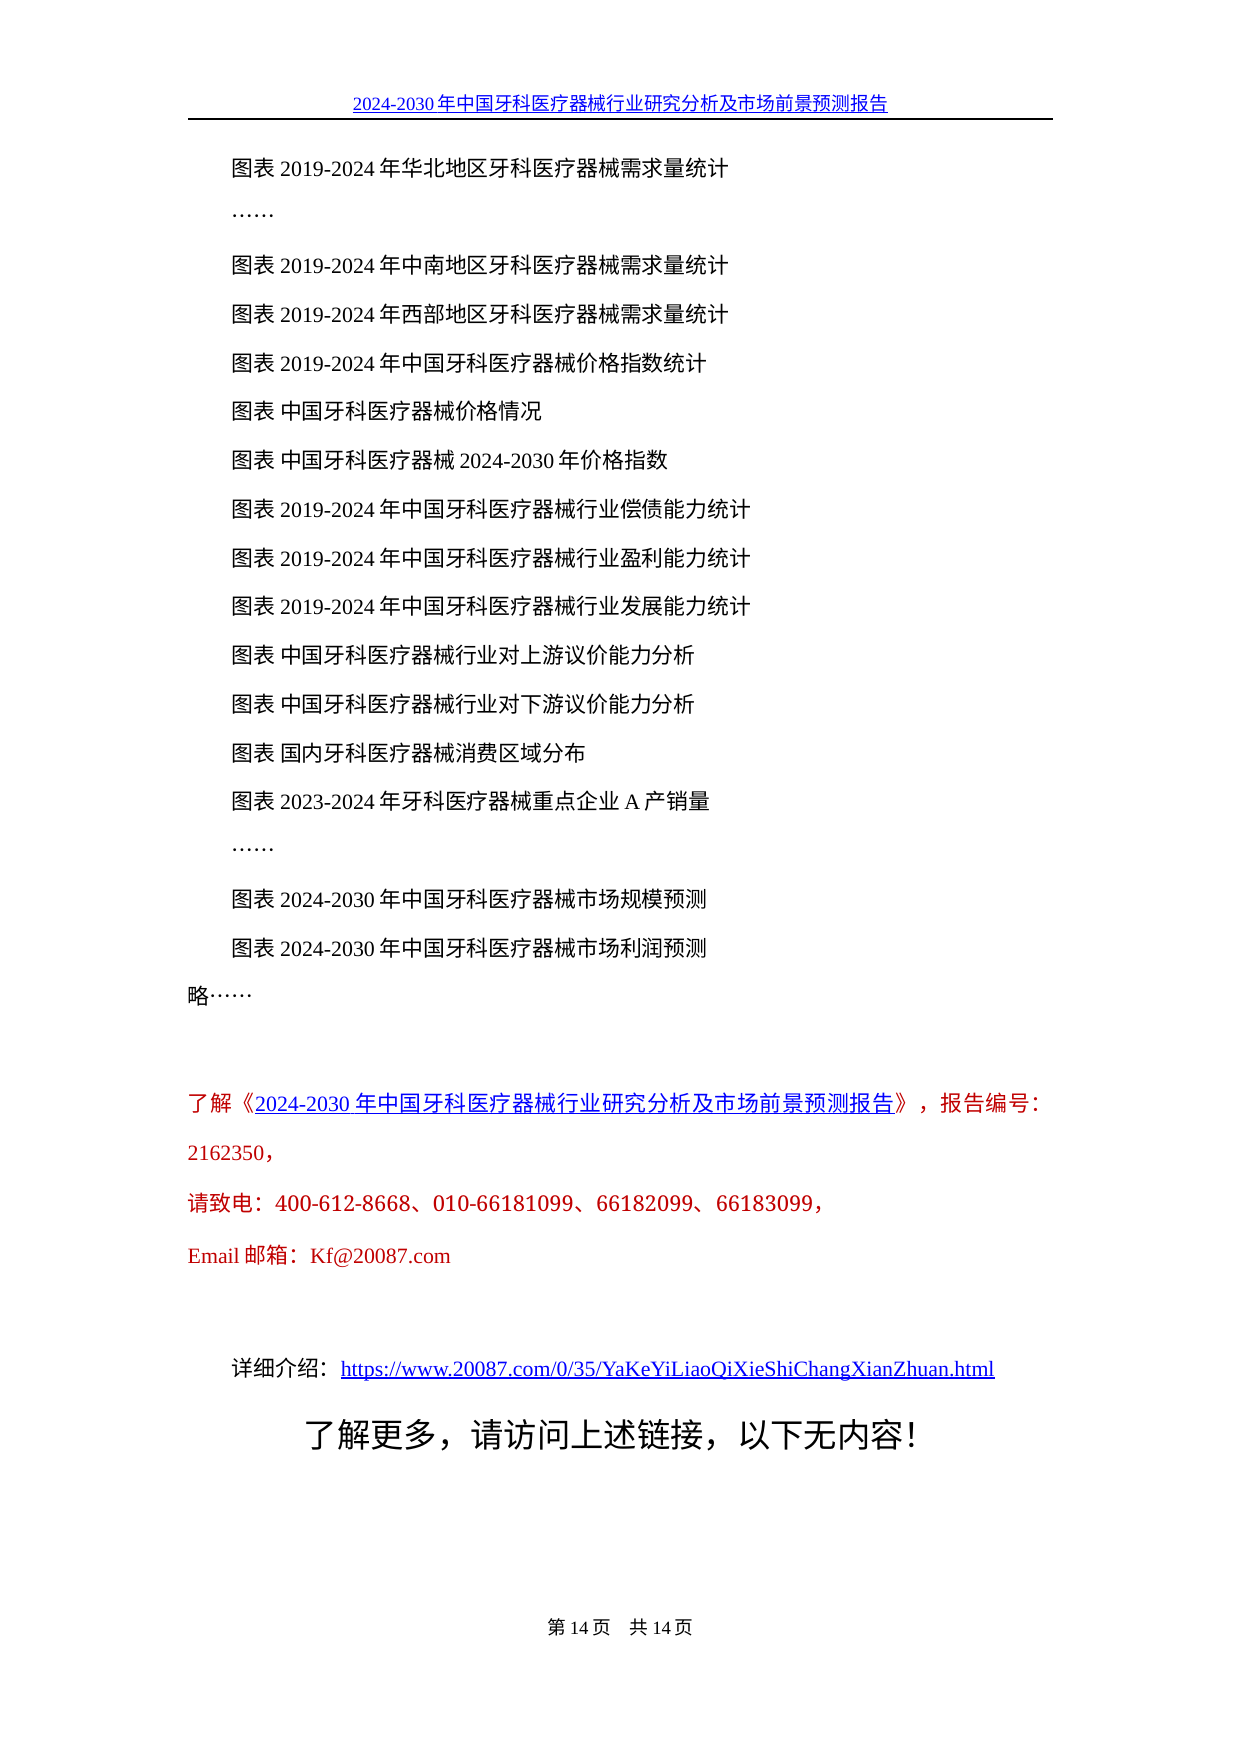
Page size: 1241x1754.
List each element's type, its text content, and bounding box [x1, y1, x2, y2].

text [187, 150, 1053, 1011]
text 了解《2024-2030年中国牙科医疗器械行业研究分析及市场前景预测报告》，报告编号：2162350， [187, 1085, 1053, 1167]
title 了解更多，请访问上述链接，以下无内容！ [187, 1400, 1053, 1465]
text Email邮箱：Kf@20087.com [187, 1237, 1053, 1270]
text 详细介绍：https://www.20087.com/0/35/YaKeYiLiaoQiXieShiChangXianZhuan.html [187, 1350, 1053, 1383]
text 请致电：400-612-8668、010-66181099、66182099、66183099， [187, 1186, 1053, 1218]
